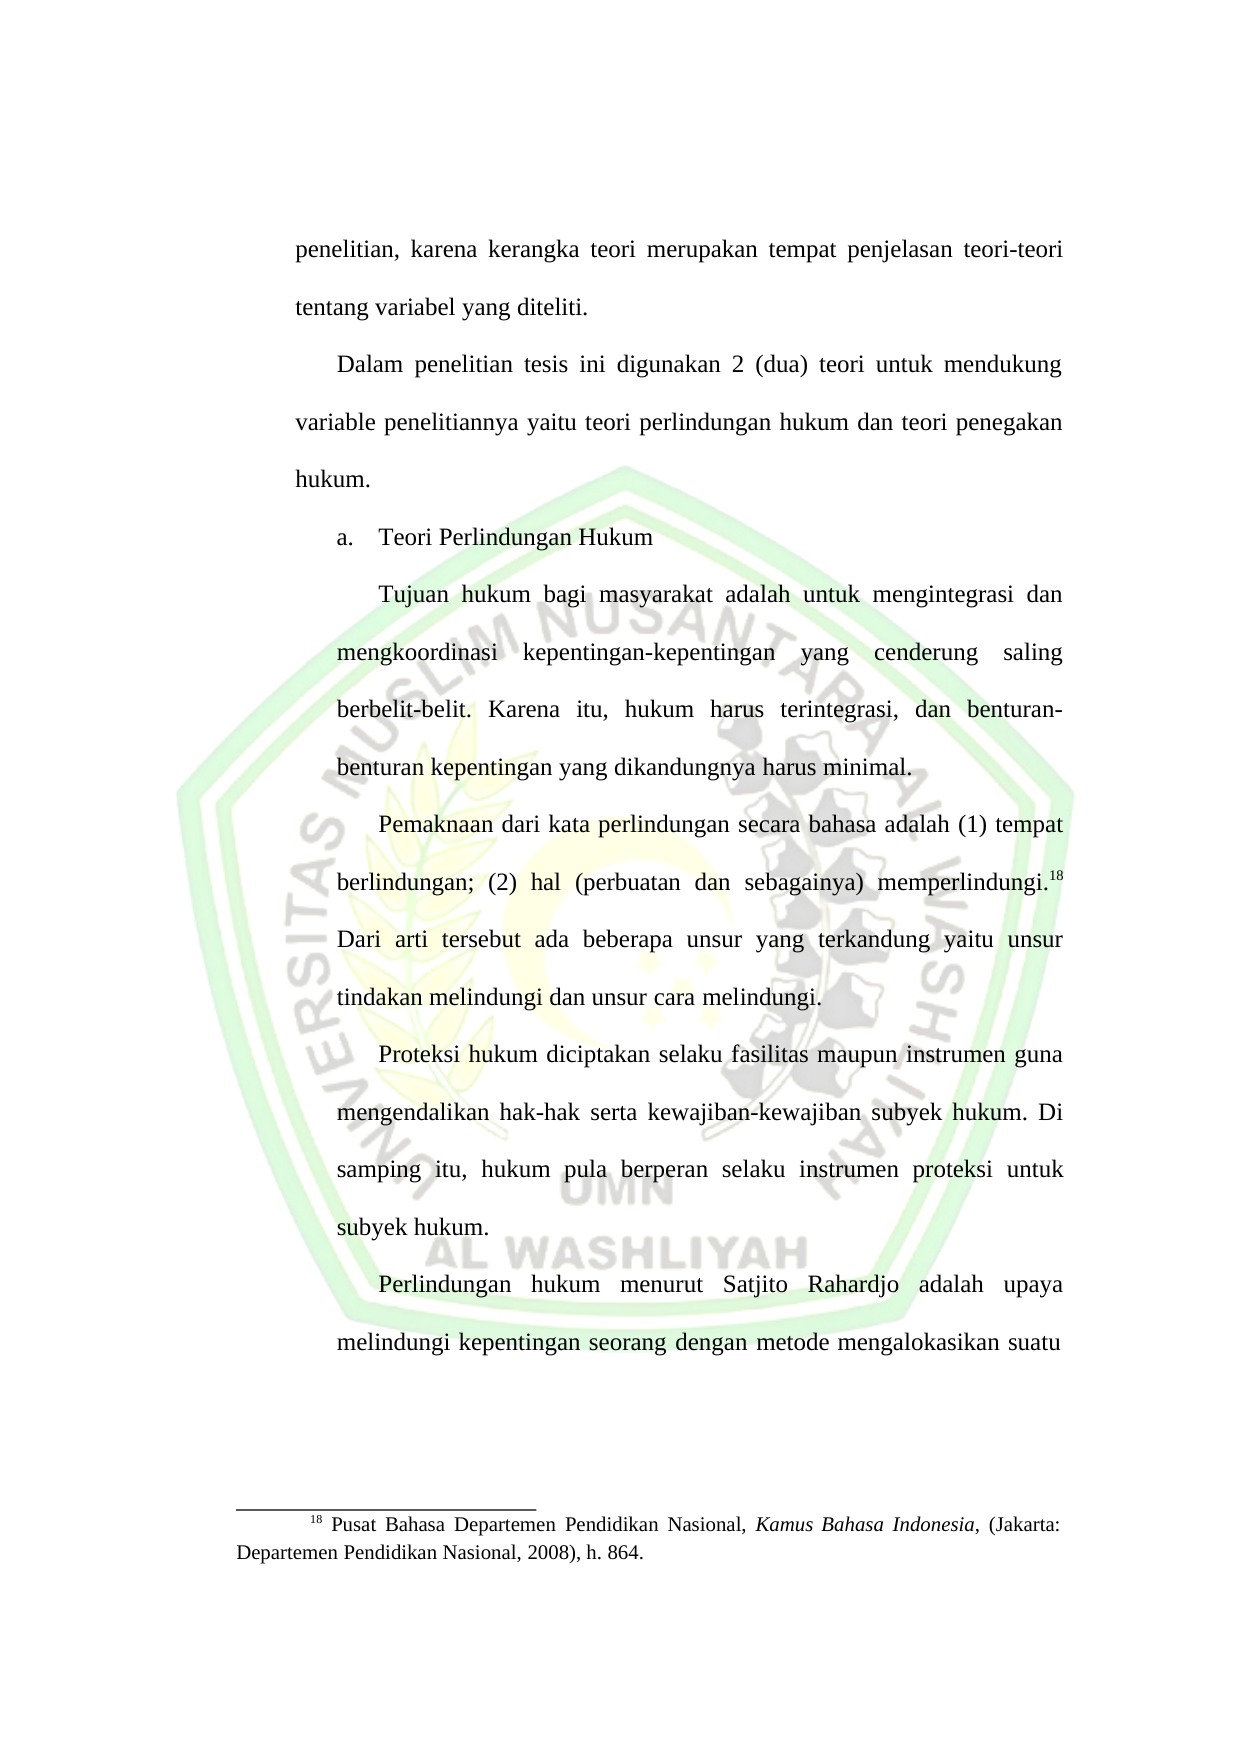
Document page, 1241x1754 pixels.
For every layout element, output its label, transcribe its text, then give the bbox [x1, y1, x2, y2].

text Proteksi hukum diciptakan selaku fasilitas maupun instrumen guna mengendalikan hak-hak serta kewajiban-kewajiban subyek hukum. Di samping itu, hukum pula berperan selaku instrumen proteksi untuk subyek hukum. [337, 1039, 1063, 1241]
text Tujuan hukum bagi masyarakat adalah untuk mengintegrasi dan mengkoordinasi kepentingan-kepentingan yang cenderung saling berbelit-belit. Karena itu, hukum harus terintegrasi, dan benturan- benturan kepentingan yang dikandungnya harus minimal. [337, 579, 1063, 780]
text Dalam penelitian tesis ini digunakan 2 (dua) teori untuk mendukung variable penelitiannya yaitu teori perlindungan hukum dan teori penegakan hukum. [295, 349, 1063, 493]
text Perlindungan hukum menurut Satjito Rahardjo adalah upaya melindungi kepentingan seorang dengan metode mengalokasikan suatu [337, 1269, 1063, 1356]
text 18 Pusat Bahasa Departemen Pendidikan Nasional, Kamus Bahasa Indonesia, (Jakarta: Departemen Pendidikan Nasional, 2008), h. 864. [236, 1512, 1076, 1564]
list Teori Perlindungan Hukum [336, 522, 1076, 550]
text penelitian, karena kerangka teori merupakan tempat penjelasan teori-teori tentang variabel yang diteliti. [295, 234, 1064, 320]
text Pemaknaan dari kata perlindungan secara bahasa adalah (1) tempat berlindungan; (2) hal (perbuatan dan sebagainya) memperlindungi.18 Dari arti tersebut ada beberapa unsur yang terkandung yaitu unsur tindakan melindungi dan unsur cara melindungi. [337, 809, 1064, 1011]
